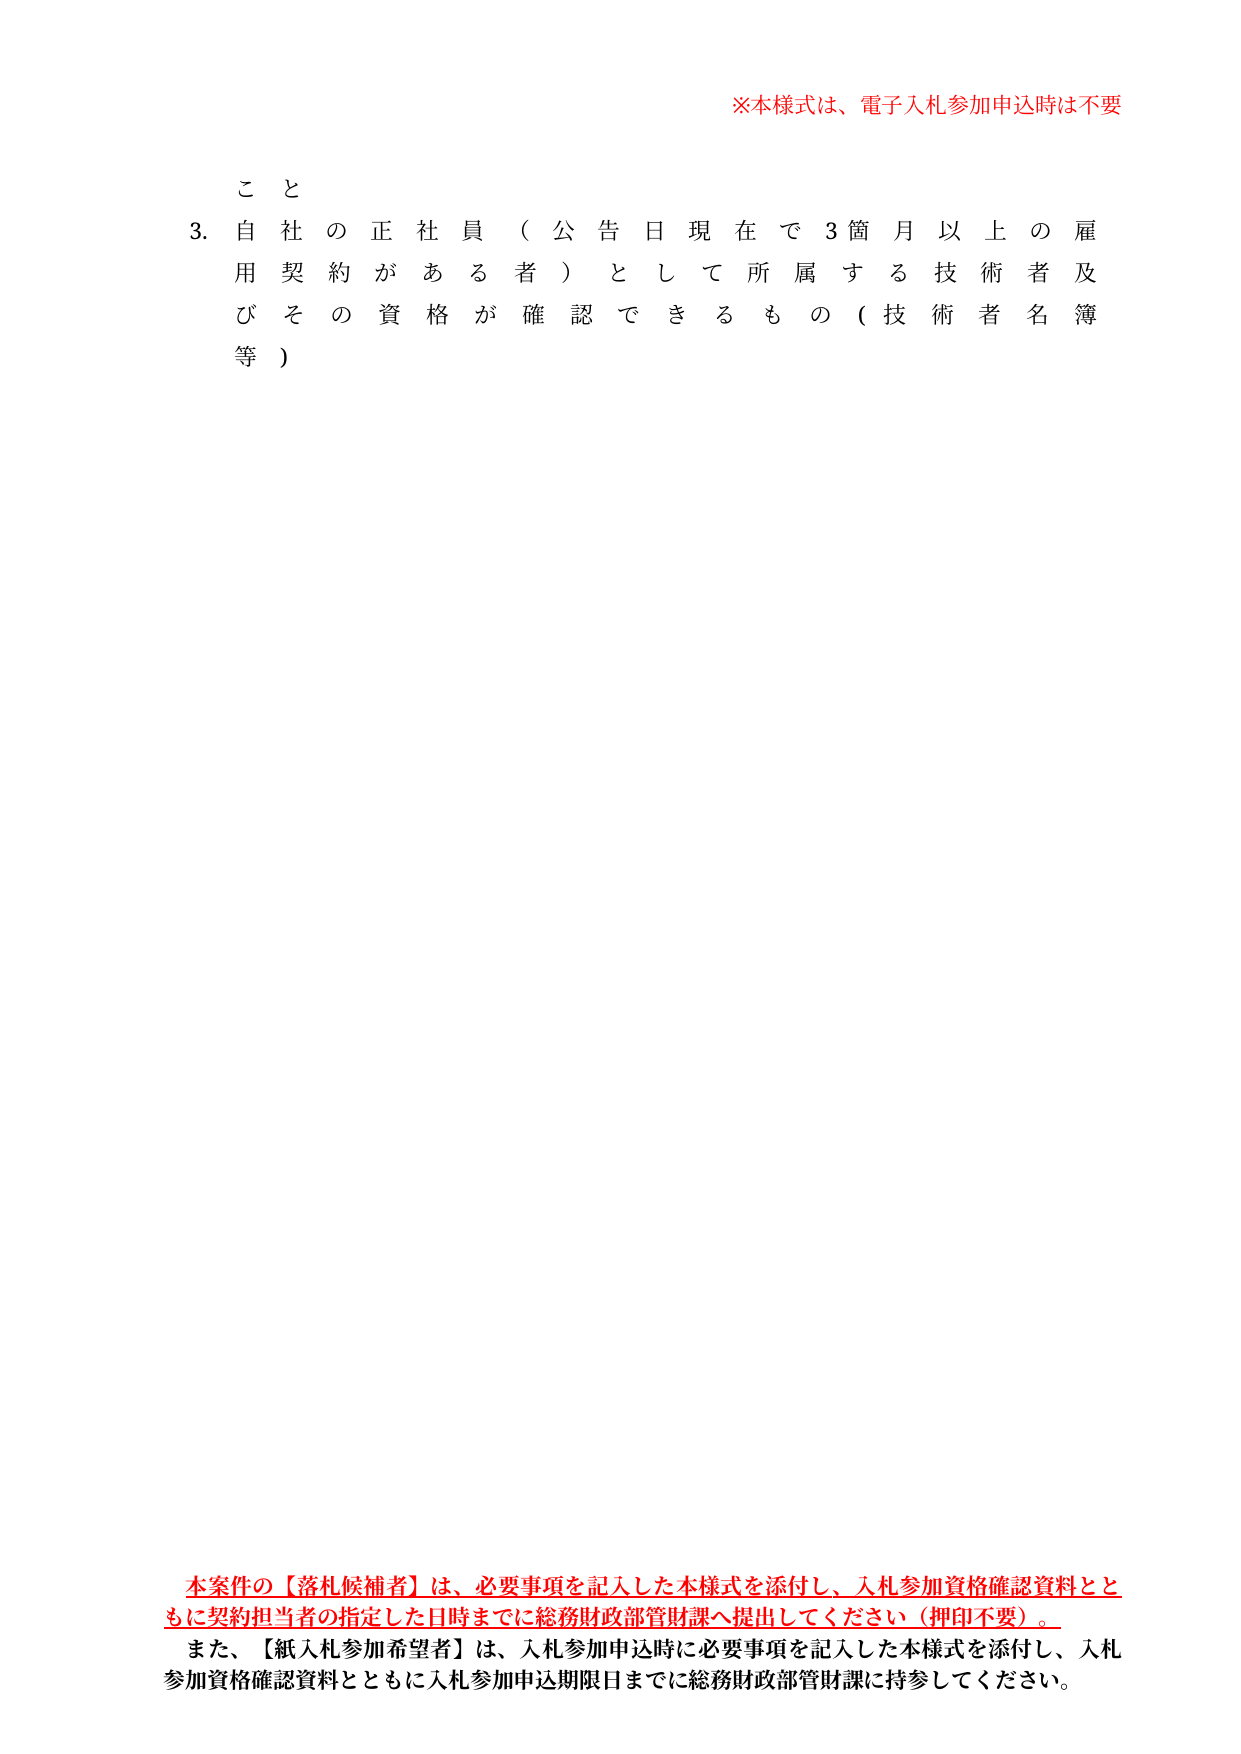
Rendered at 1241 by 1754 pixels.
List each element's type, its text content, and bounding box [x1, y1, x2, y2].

list 自社の正社員（公告日現在で3箇月以上の雇用契約がある者）として所属する技術者及びその資格が確認できるもの(技術者名簿等) [187, 209, 1120, 377]
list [187, 167, 1120, 209]
